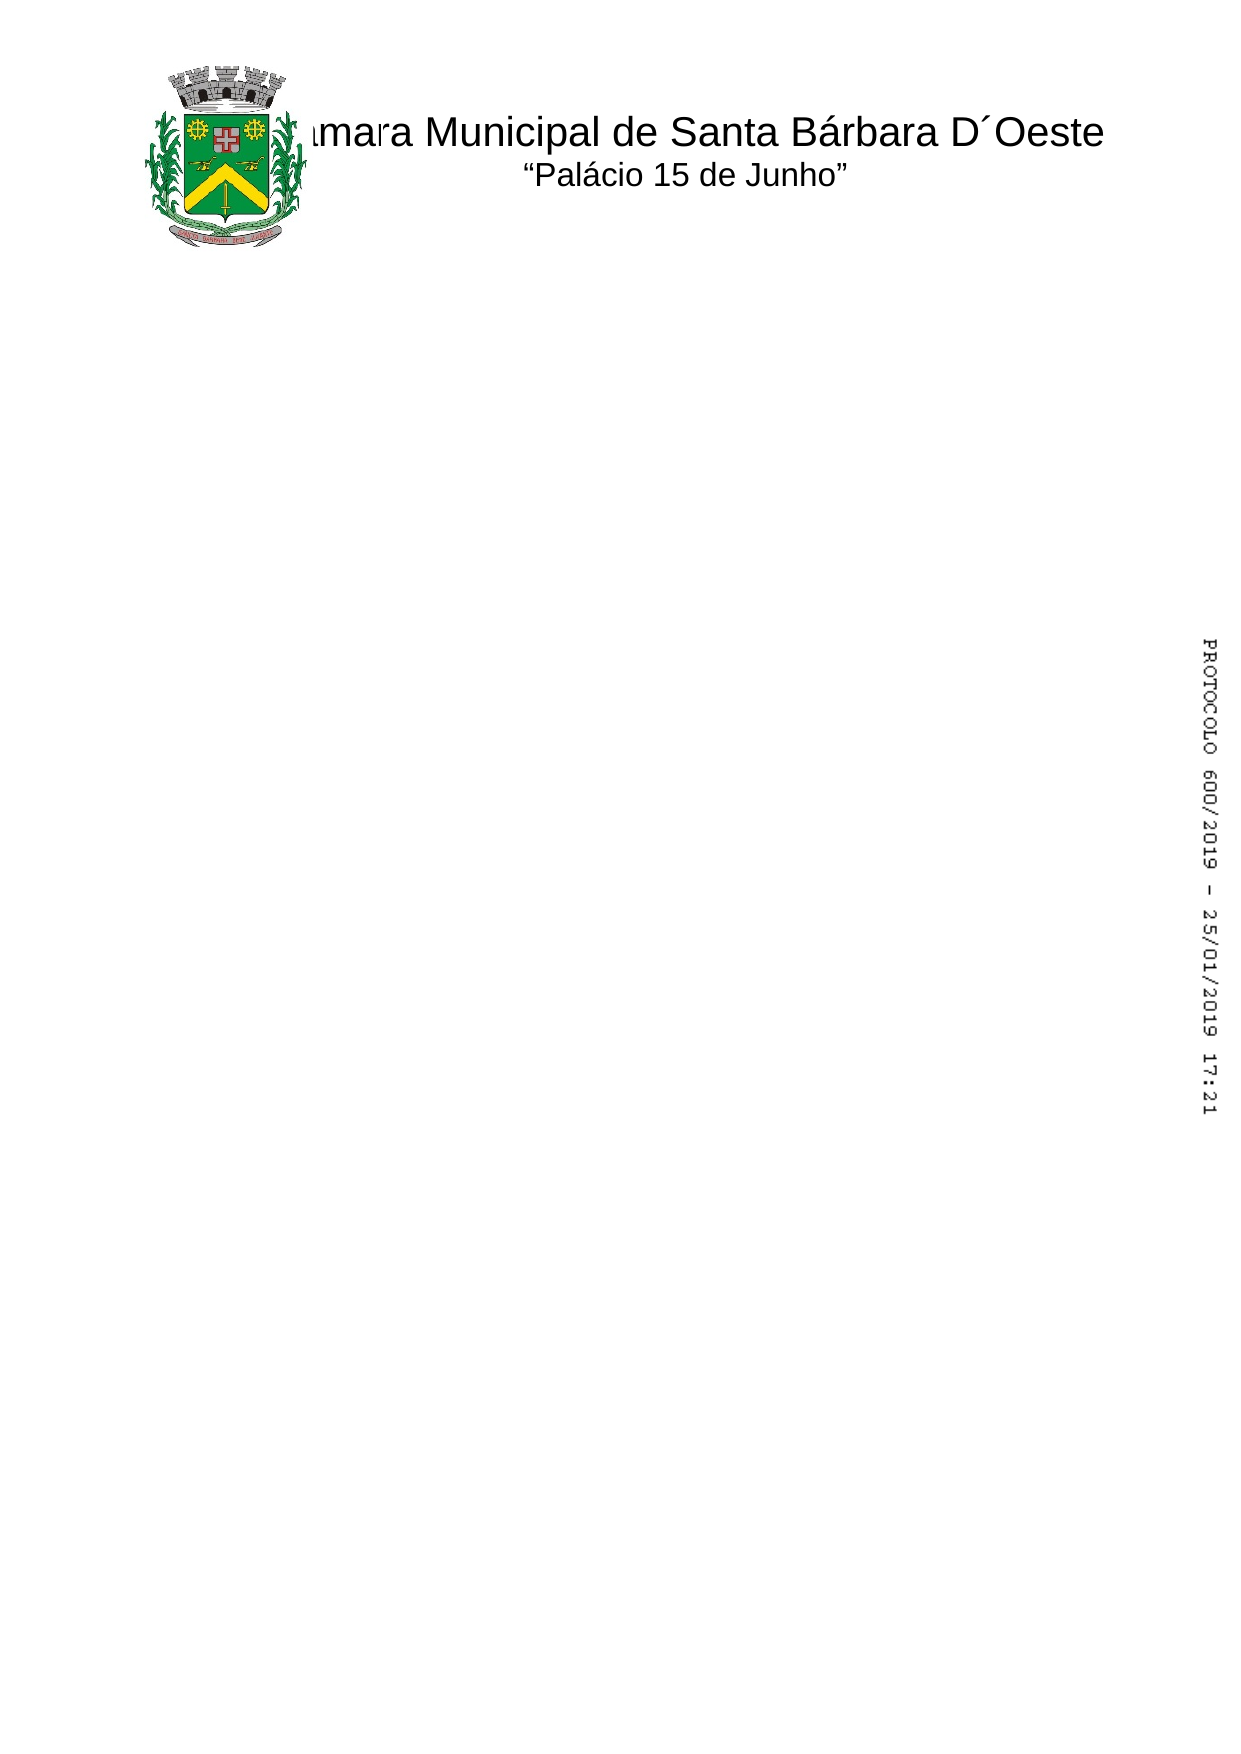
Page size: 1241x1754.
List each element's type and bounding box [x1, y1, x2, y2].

picture [144, 66, 314, 254]
picture [1177, 635, 1241, 1119]
